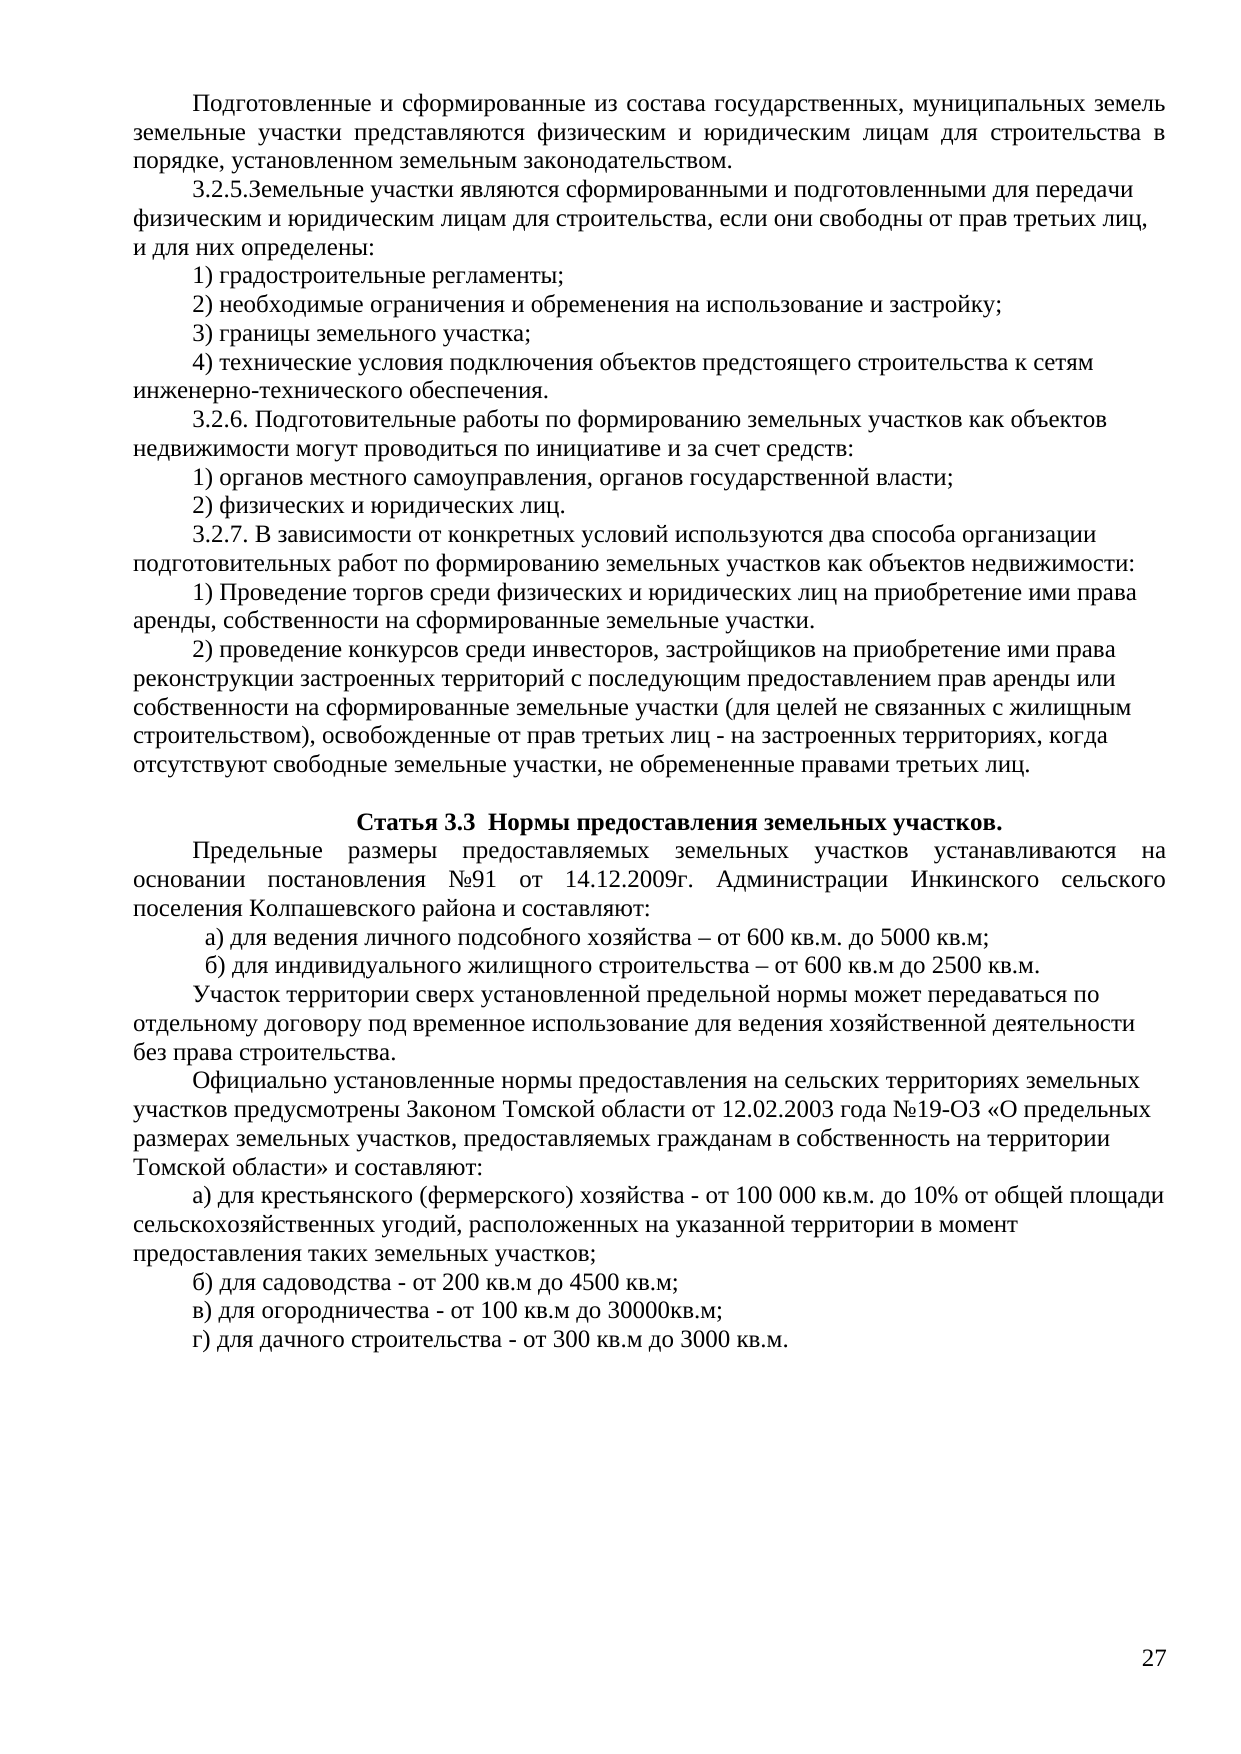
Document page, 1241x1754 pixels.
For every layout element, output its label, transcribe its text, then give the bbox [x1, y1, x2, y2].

text 3.2.5.Земельные участки являются сформированными и подготовленными для передачи физическим и юридическим лицам для строительства, если они свободны от прав третьих лиц, и для них определены: [133, 174, 1167, 261]
text б) для садоводства - от 200 кв.м до 4500 кв.м; [133, 1267, 1167, 1296]
text в) для огородничества - от 100 кв.м до 30000кв.м; [133, 1296, 1167, 1324]
text 1) Проведение торгов среди физических и юридических лиц на приобретение ими права аренды, собственности на сформированные земельные участки. [133, 577, 1167, 634]
text Предельные размеры предоставляемых земельных участков устанавливаются на основании постановления №91 от 14.12.2009г. Администрации Инкинского сельского поселения Колпашевского района и составляют: [133, 836, 1167, 922]
text 1) органов местного самоуправления, органов государственной власти; [133, 462, 1167, 491]
text 3.2.7. В зависимости от конкретных условий используются два способа организации подготовительных работ по формированию земельных участков как объектов недвижимости: [133, 519, 1167, 577]
text 2) физических и юридических лиц. [133, 491, 1167, 519]
text Официально установленные нормы предоставления на сельских территориях земельных участков предусмотрены Законом Томской области от 12.02.2003 года №19-ОЗ «О предельных размерах земельных участков, предоставляемых гражданам в собственность на территории Томской области» и составляют: [133, 1066, 1167, 1181]
subtitle Статья 3.3 Нормы предоставления земельных участков. [133, 807, 1167, 836]
text 3.2.6. Подготовительные работы по формированию земельных участков как объектов недвижимости могут проводиться по инициативе и за счет средств: [133, 404, 1167, 462]
text б) для индивидуального жилищного строительства – от 600 кв.м до 2500 кв.м. [133, 951, 1167, 979]
text 2) необходимые ограничения и обременения на использование и застройку; [133, 289, 1167, 318]
text 2) проведение конкурсов среди инвесторов, застройщиков на приобретение ими права реконструкции застроенных территорий с последующим предоставлением прав аренды или собственности на сформированные земельные участки (для целей не связанных с жилищным строительством), освобожденные от прав третьих лиц - на застроенных территориях, когда отсутствуют свободные земельные участки, не обремененные правами третьих лиц. [133, 634, 1167, 778]
text Участок территории сверх установленной предельной нормы может передаваться по отдельному договору под временное использование для ведения хозяйственной деятельности без права строительства. [133, 979, 1167, 1066]
text 3) границы земельного участка; [133, 318, 1167, 347]
text 1) градостроительные регламенты; [133, 261, 1167, 289]
text а) для ведения личного подсобного хозяйства – от 600 кв.м. до 5000 кв.м; [133, 922, 1167, 951]
text 4) технические условия подключения объектов предстоящего строительства к сетям инженерно-технического обеспечения. [133, 347, 1167, 404]
text а) для крестьянского (фермерского) хозяйства - от 100 000 кв.м. до 10% от общей площади сельскохозяйственных угодий, расположенных на указанной территории в момент предоставления таких земельных участков; [133, 1181, 1167, 1267]
text Подготовленные и сформированные из состава государственных, муниципальных земель земельные участки представляются физическим и юридическим лицам для строительства в порядке, установленном земельным законодательством. [133, 88, 1167, 174]
text г) для дачного строительства - от 300 кв.м до 3000 кв.м. [133, 1324, 1167, 1353]
